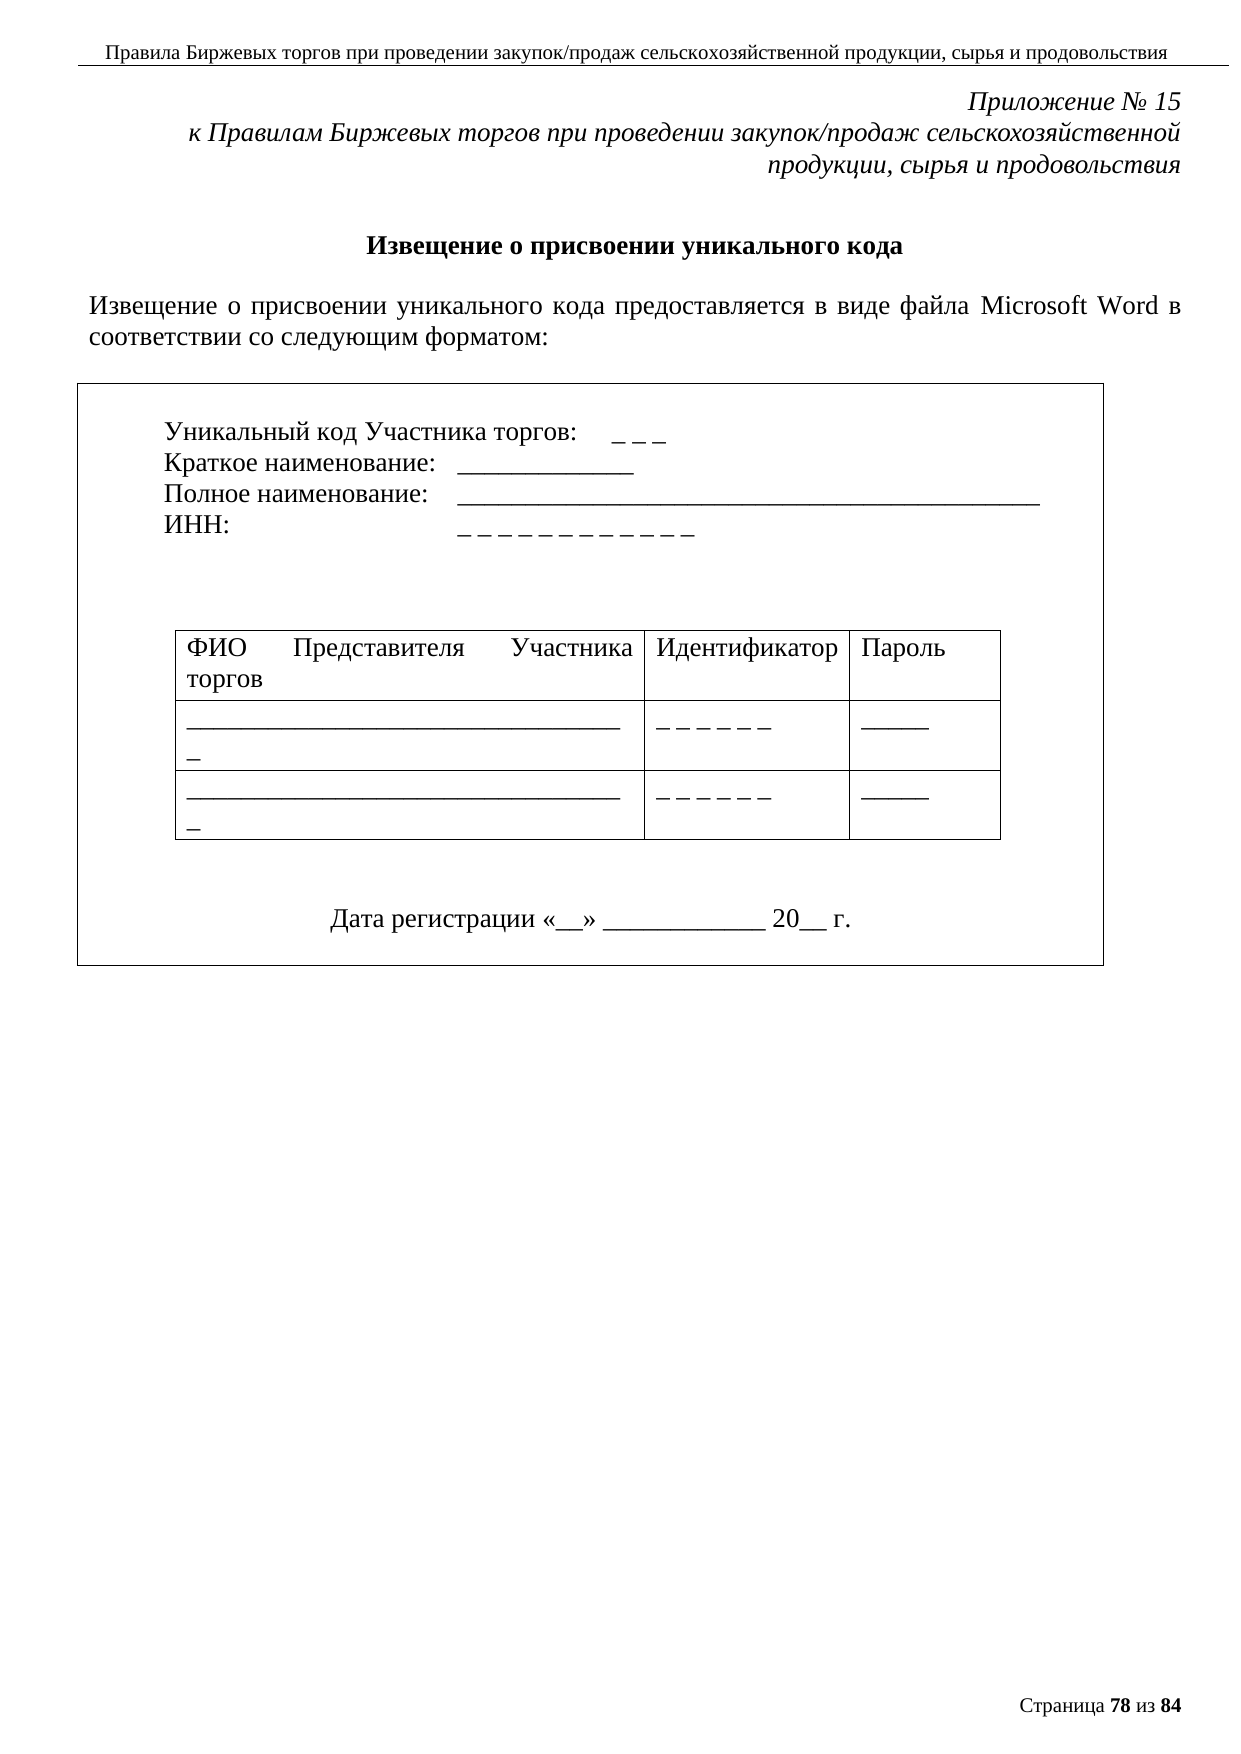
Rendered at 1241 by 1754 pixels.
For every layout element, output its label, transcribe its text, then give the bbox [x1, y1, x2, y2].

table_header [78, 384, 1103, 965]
subtitle Приложение № 15 к Правилам Биржевых торгов при проведении закупок/продаж сельскохозяйственной продукции, сырья и продовольствия [89, 85, 1181, 179]
text Извещение о присвоении уникального кода предоставляется в виде файла Microsoft Word в соответствии со следующим форматом: [89, 289, 1181, 351]
text Извещение о присвоении уникального кода [89, 229, 1181, 260]
